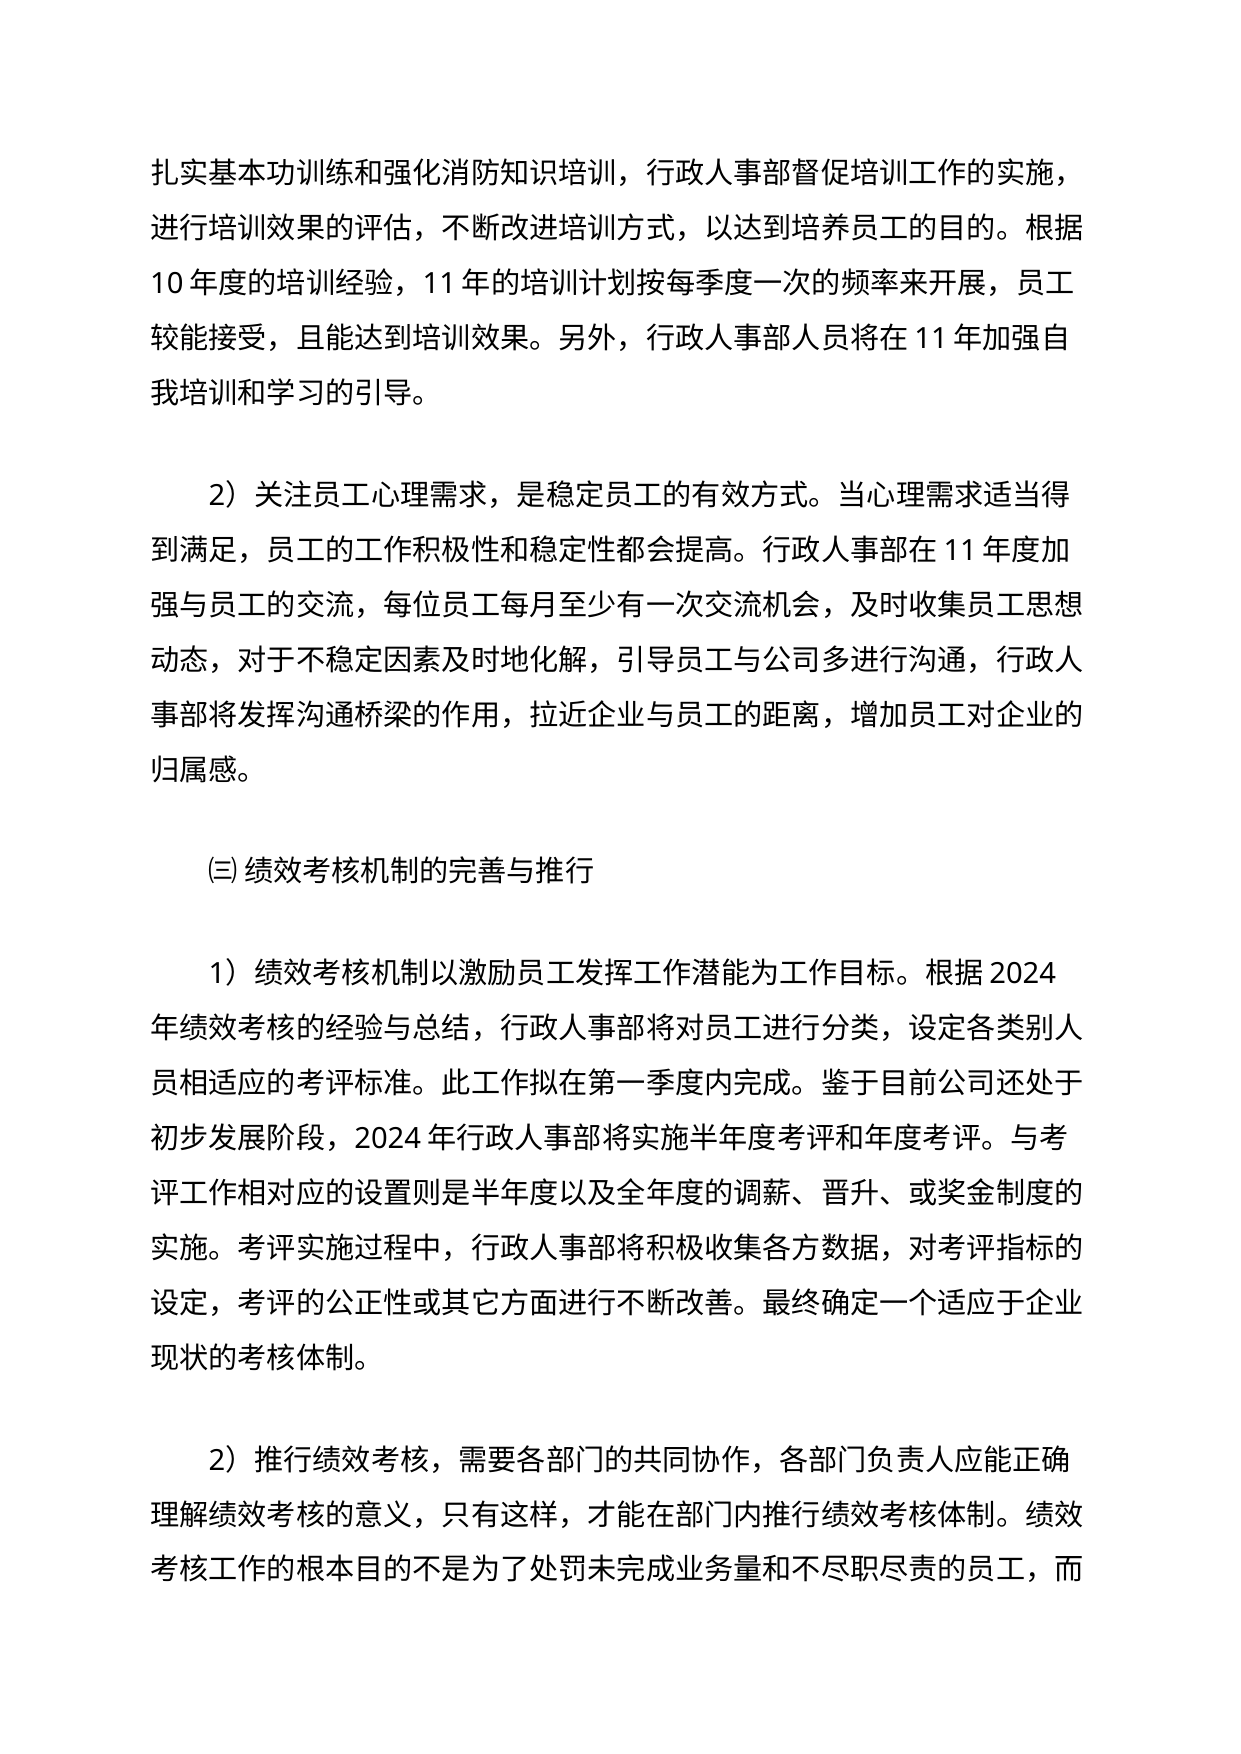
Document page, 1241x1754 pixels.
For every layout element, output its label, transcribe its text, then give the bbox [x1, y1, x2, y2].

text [150, 150, 1090, 412]
text ㈢ 绩效考核机制的完善与推行 [150, 848, 1090, 890]
text 2）关注员工心理需求，是稳定员工的有效方式。当心理需求适当得到满足，员工的工作积极性和稳定性都会提高。行政人事部在11年度加强与员工的交流，每位员工每月至少有一次交流机会，及时收集员工思想动态，对于不稳定因素及时地化解，引导员工与公司多进行沟通，行政人事部将发挥沟通桥梁的作用，拉近企业与员工的距离，增加员工对企业的归属感。 [150, 472, 1090, 788]
text 1）绩效考核机制以激励员工发挥工作潜能为工作目标。根据2024年绩效考核的经验与总结，行政人事部将对员工进行分类，设定各类别人员相适应的考评标准。此工作拟在第一季度内完成。鉴于目前公司还处于初步发展阶段，2024年行政人事部将实施半年度考评和年度考评。与考评工作相对应的设置则是半年度以及全年度的调薪、晋升、或奖金制度的实施。考评实施过程中，行政人事部将积极收集各方数据，对考评指标的设定，考评的公正性或其它方面进行不断改善。最终确定一个适应于企业现状的考核体制。 [150, 950, 1090, 1377]
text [150, 1436, 1090, 1588]
